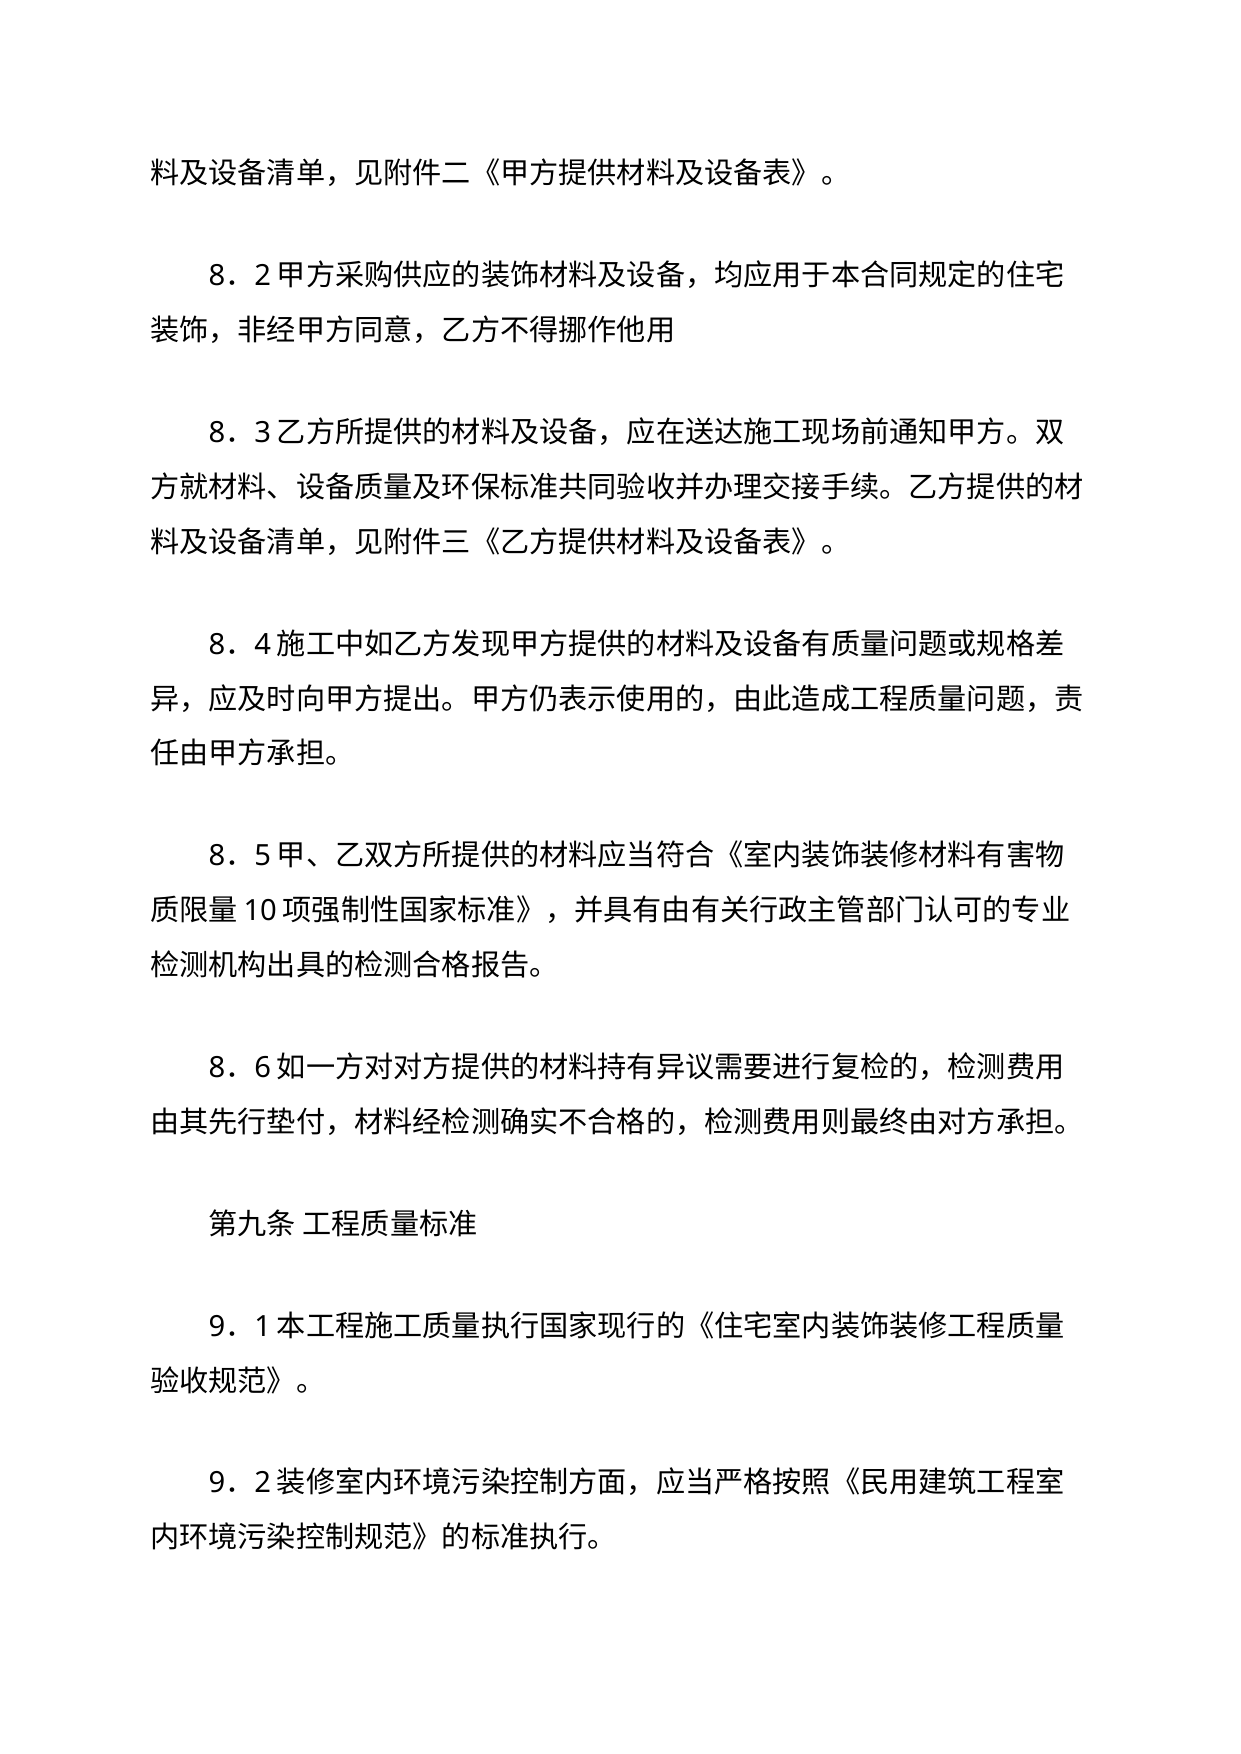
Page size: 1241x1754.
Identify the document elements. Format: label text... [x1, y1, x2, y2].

text 8．2甲方采购供应的装饰材料及设备，均应用于本合同规定的住宅装饰，非经甲方同意，乙方不得挪作他用 [150, 252, 1090, 349]
text 第九条 工程质量标准 [150, 1200, 1090, 1243]
text 8．5甲、乙双方所提供的材料应当符合《室内装饰装修材料有害物质限量10项强制性国家标准》，并具有由有关行政主管部门认可的专业检测机构出具的检测合格报告。 [150, 832, 1090, 984]
text 8．6如一方对对方提供的材料持有异议需要进行复检的，检测费用由其先行垫付，材料经检测确实不合格的，检测费用则最终由对方承担。 [150, 1044, 1090, 1141]
text 9．1本工程施工质量执行国家现行的《住宅室内装饰装修工程质量验收规范》。 [150, 1302, 1090, 1399]
text 8．3乙方所提供的材料及设备，应在送达施工现场前通知甲方。双方就材料、设备质量及环保标准共同验收并办理交接手续。乙方提供的材料及设备清单，见附件三《乙方提供材料及设备表》。 [150, 408, 1090, 561]
text 8．4施工中如乙方发现甲方提供的材料及设备有质量问题或规格差异，应及时向甲方提出。甲方仍表示使用的，由此造成工程质量问题，责任由甲方承担。 [150, 620, 1090, 772]
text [150, 150, 1090, 192]
text 9．2装修室内环境污染控制方面，应当严格按照《民用建筑工程室内环境污染控制规范》的标准执行。 [150, 1459, 1090, 1556]
